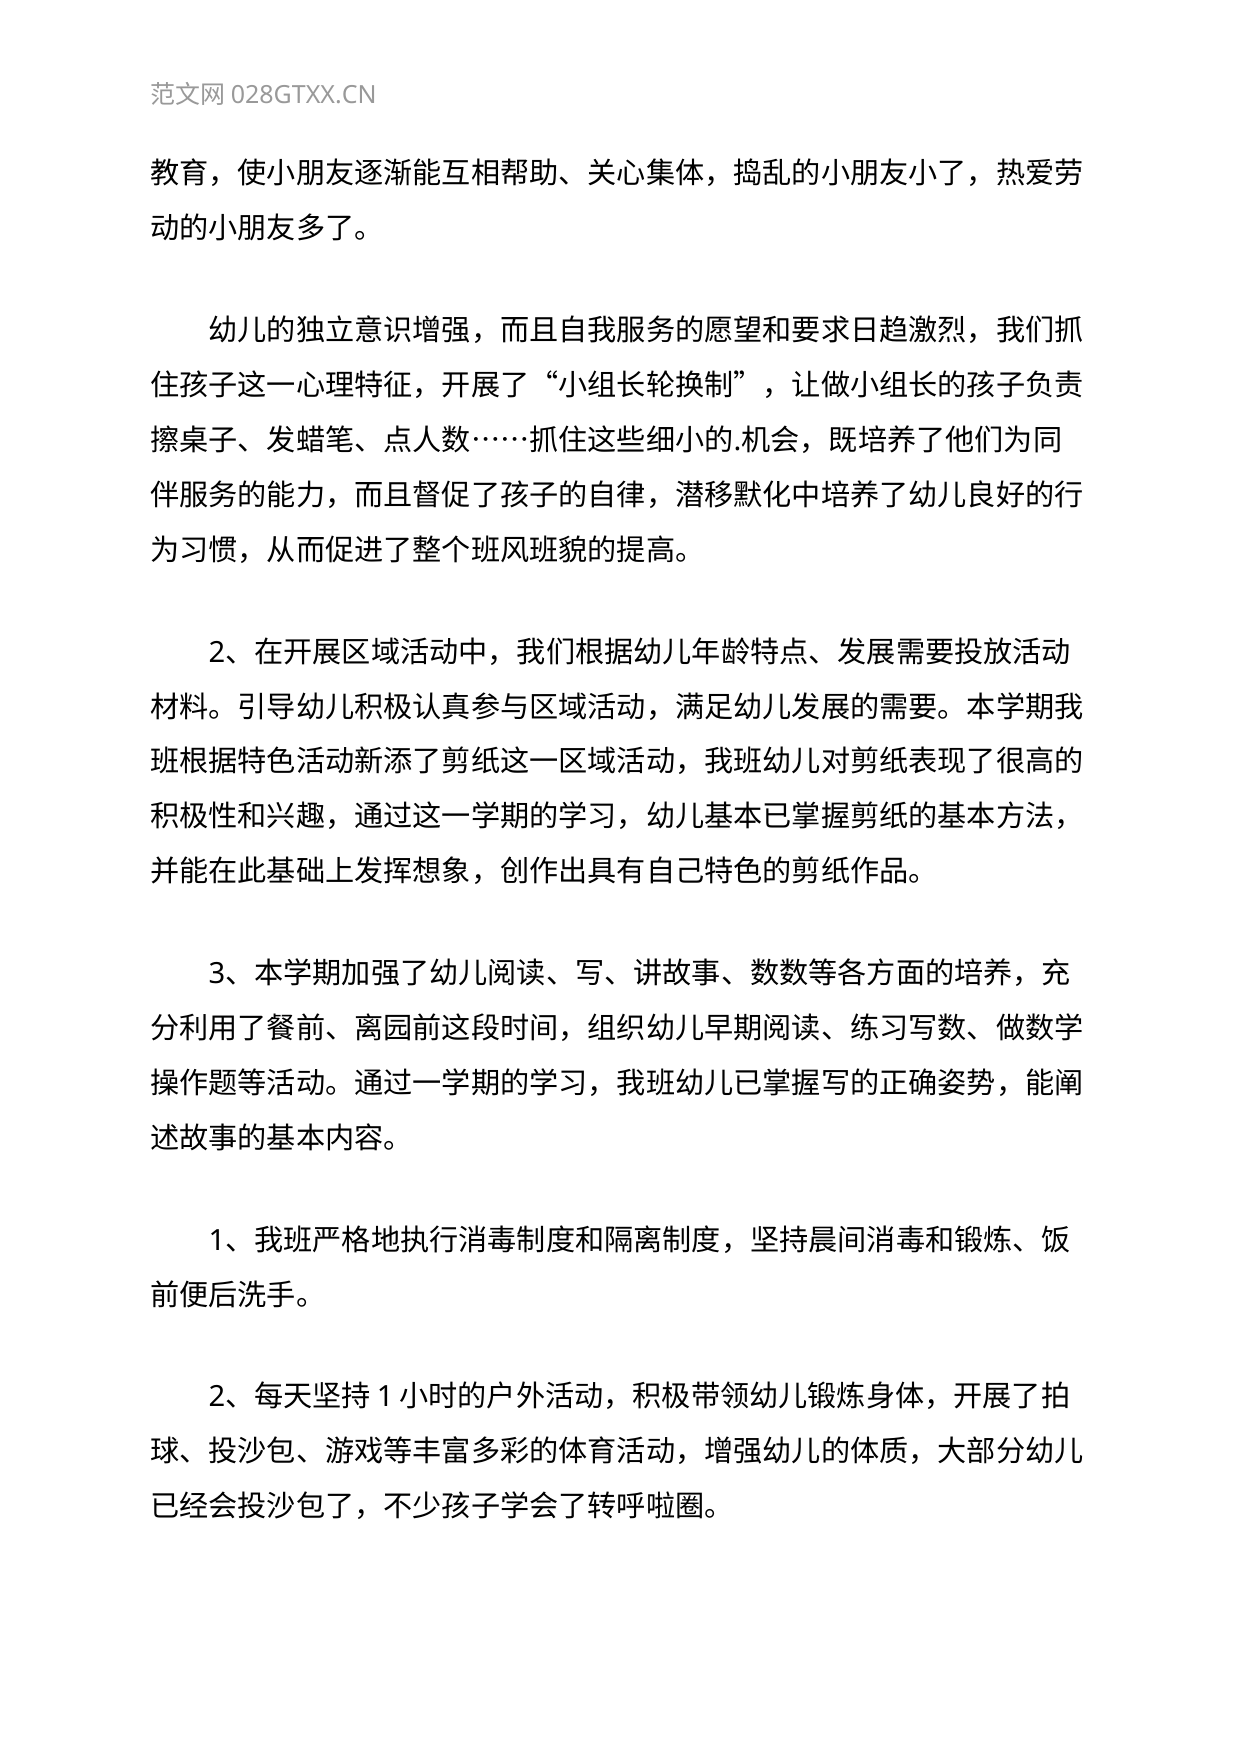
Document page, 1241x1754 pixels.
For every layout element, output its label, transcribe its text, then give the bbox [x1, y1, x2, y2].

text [150, 150, 1090, 247]
text 1、我班严格地执行消毒制度和隔离制度，坚持晨间消毒和锻炼、饭前便后洗手。 [150, 1216, 1090, 1313]
text 2、在开展区域活动中，我们根据幼儿年龄特点、发展需要投放活动材料。引导幼儿积极认真参与区域活动，满足幼儿发展的需要。本学期我班根据特色活动新添了剪纸这一区域活动，我班幼儿对剪纸表现了很高的积极性和兴趣，通过这一学期的学习，幼儿基本已掌握剪纸的基本方法，并能在此基础上发挥想象，创作出具有自己特色的剪纸作品。 [150, 628, 1090, 890]
text 幼儿的独立意识增强，而且自我服务的愿望和要求日趋激烈，我们抓住孩子这一心理特征，开展了“小组长轮换制”，让做小组长的孩子负责擦桌子、发蜡笔、点人数……抓住这些细小的.机会，既培养了他们为同伴服务的能力，而且督促了孩子的自律，潜移默化中培养了幼儿良好的行为习惯，从而促进了整个班风班貌的提高。 [150, 307, 1090, 569]
text 3、本学期加强了幼儿阅读、写、讲故事、数数等各方面的培养，充分利用了餐前、离园前这段时间，组织幼儿早期阅读、练习写数、做数学操作题等活动。通过一学期的学习，我班幼儿已掌握写的正确姿势，能阐述故事的基本内容。 [150, 949, 1090, 1157]
text 2、每天坚持1小时的户外活动，积极带领幼儿锻炼身体，开展了拍球、投沙包、游戏等丰富多彩的体育活动，增强幼儿的体质，大部分幼儿已经会投沙包了，不少孩子学会了转呼啦圈。 [150, 1373, 1090, 1525]
